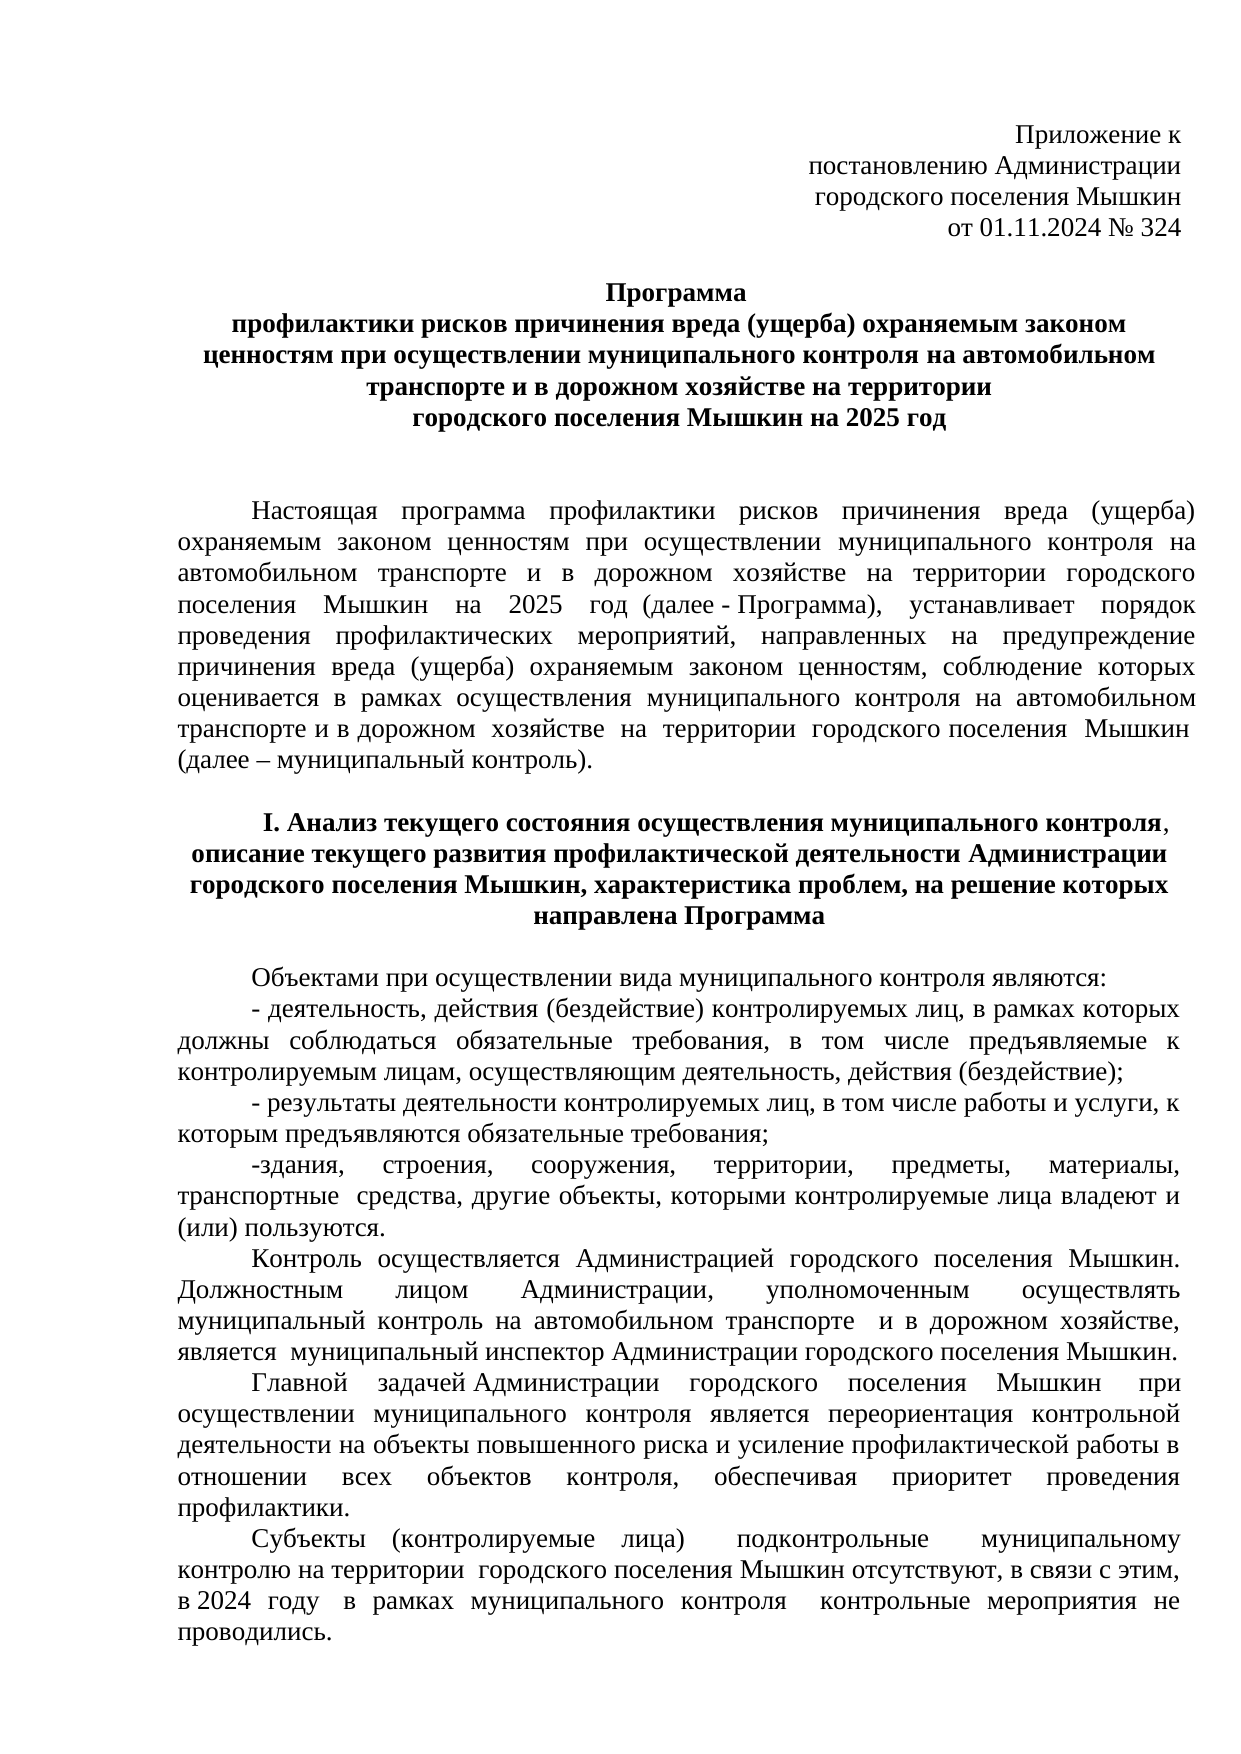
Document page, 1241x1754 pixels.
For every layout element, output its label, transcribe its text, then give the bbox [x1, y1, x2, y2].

text - деятельность, действия (бездействие) контролируемых лиц, в рамках которых должны соблюдаться обязательные требования, в том числе предъявляемые к контролируемым лицам, осуществляющим деятельность, действия (бездействие); [177, 993, 1181, 1086]
text - результаты деятельности контролируемых лиц, в том числе работы и услуги, к которым предъявляются обязательные требования; [177, 1086, 1181, 1148]
text постановлению Администрации городского поселения Мышкин [693, 149, 1181, 212]
text -здания, строения, сооружения, территории, предметы, материалы, транспортные средства, другие объекты, которыми контролируемые лица владеют и (или) пользуются. [177, 1148, 1181, 1242]
text городского поселения Мышкин на 2025 год [177, 401, 1181, 432]
text Контроль осуществляется Администрацией городского поселения Мышкин. Должностным лицом Администрации, уполномоченным осуществлять муниципальный контроль на автомобильном транспорте и в дорожном хозяйстве, является муниципальный инспектор Администрации городского поселения Мышкин. [177, 1242, 1181, 1366]
text профилактики рисков причинения вреда (ущерба) охраняемым законом ценностям при осуществлении муниципального контроля на автомобильном транспорте и в дорожном хозяйстве на территории [177, 307, 1181, 401]
text Настоящая программа профилактики рисков причинения вреда (ущерба) охраняемым законом ценностям при осуществлении муниципального контроля на автомобильном транспорте и в дорожном хозяйстве на территории городского поселения Мышкин на 2025 год (далее - Программа), устанавливает порядок проведения профилактических мероприятий, направленных на предупреждение причинения вреда (ущерба) охраняемым законом ценностям, соблюдение которых оценивается в рамках осуществления муниципального контроля на автомобильном транспорте и в дорожном хозяйстве на территории городского поселения Мышкин (далее – муниципальный контроль). [177, 494, 1196, 774]
text Приложение к [693, 118, 1181, 149]
text от 01.11.2024 № 324 [177, 212, 1181, 243]
text Объектами при осуществлении вида муниципального контроля являются: [177, 961, 1181, 993]
text Программа [177, 276, 1181, 307]
text Субъекты (контролируемые лица) подконтрольные муниципальному контролю на территории городского поселения Мышкин отсутствуют, в связи с этим, в 2024 году в рамках муниципального контроля контрольные мероприятия не проводились. [177, 1522, 1181, 1647]
text I. Анализ текущего состояния осуществления муниципального контроля, описание текущего развития профилактической деятельности Администрации городского поселения Мышкин, характеристика проблем, на решение которых направлена Программа [177, 806, 1181, 930]
text Главной задачей Администрации городского поселения Мышкин при осуществлении муниципального контроля является переориентация контрольной деятельности на объекты повышенного риска и усиление профилактической работы в отношении всех объектов контроля, обеспечивая приоритет проведения профилактики. [177, 1366, 1181, 1522]
